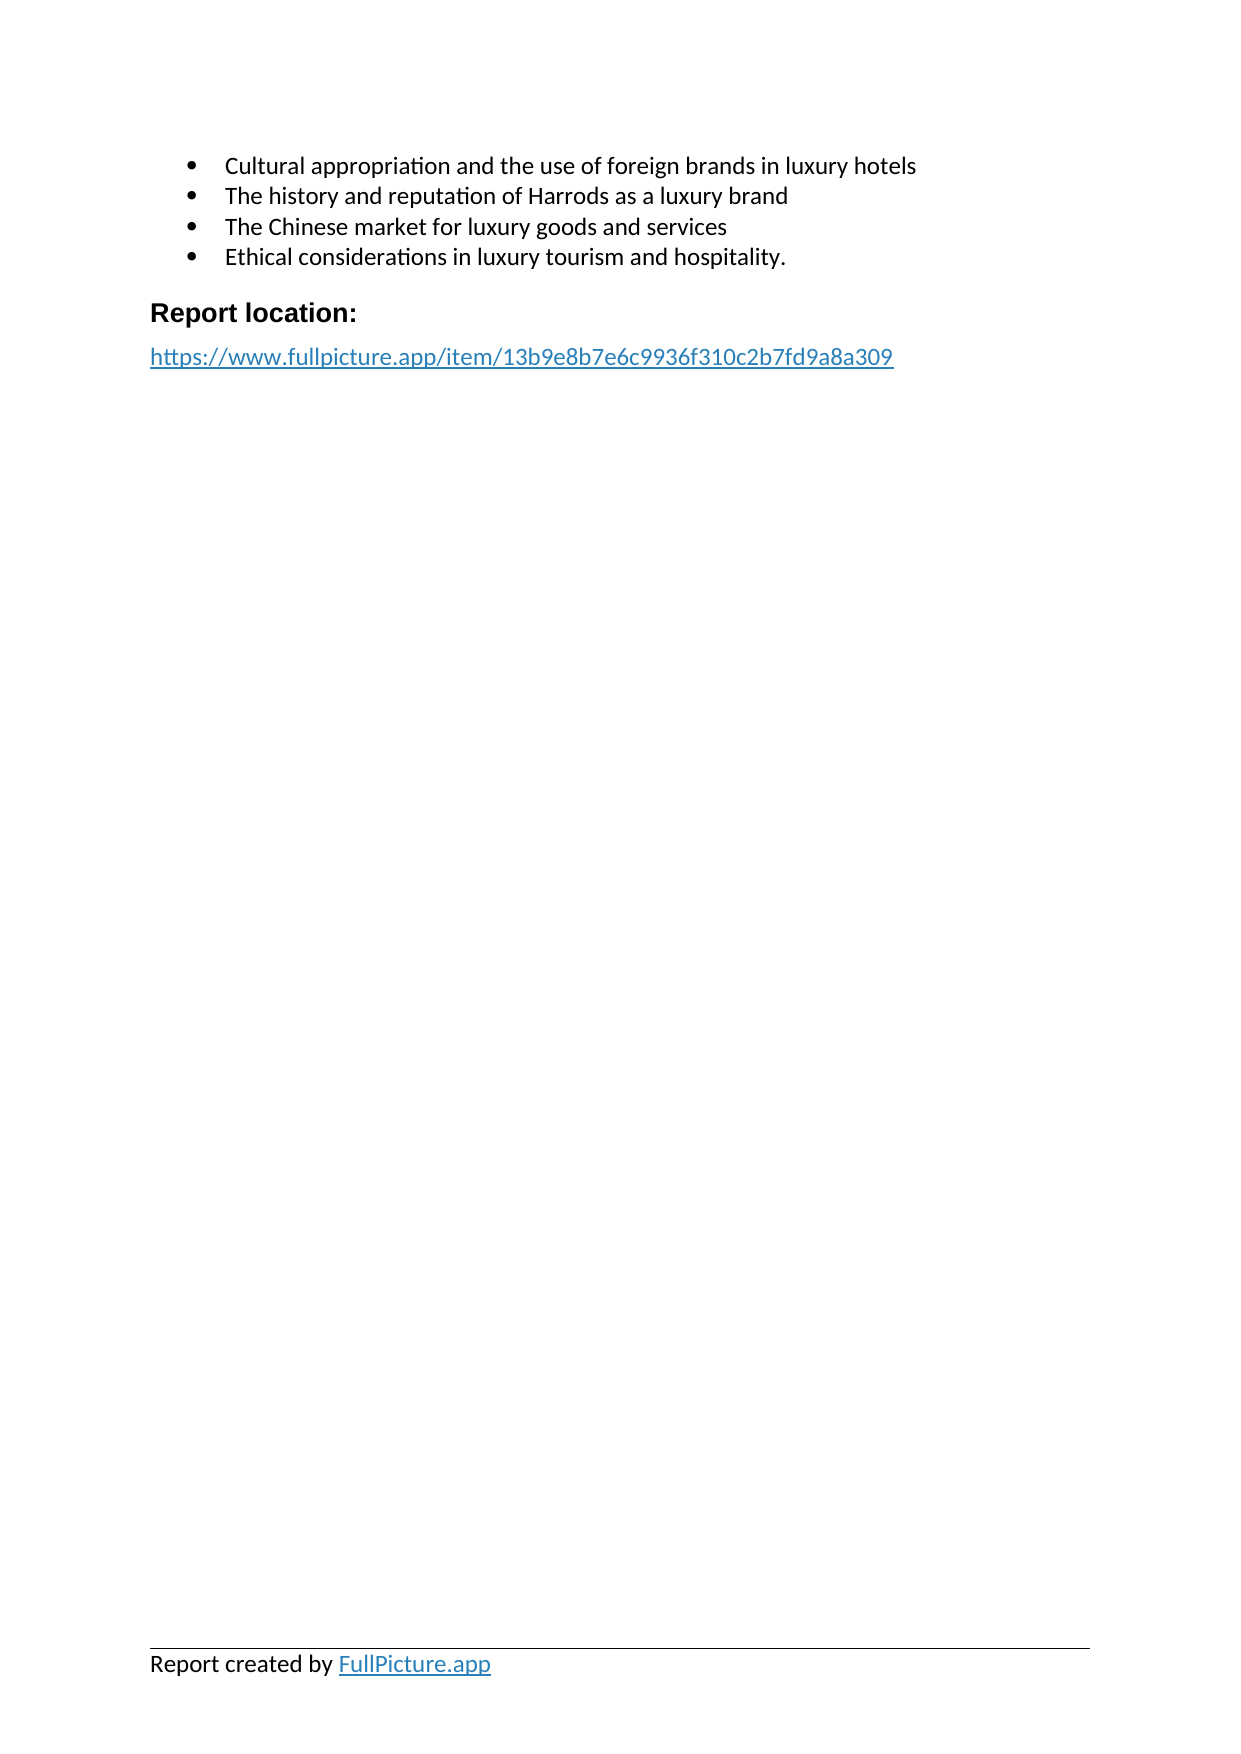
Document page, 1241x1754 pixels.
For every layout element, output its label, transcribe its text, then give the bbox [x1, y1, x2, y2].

subtitle Report location: [150, 297, 1090, 328]
list Ethical considerations in luxury tourism and hospitality. [187, 242, 1090, 272]
list The Chinese market for luxury goods and services [187, 211, 1090, 242]
list The history and reputation of Harrods as a luxury brand [187, 181, 1090, 211]
text https://www.fullpicture.app/item/13b9e8b7e6c9936f310c2b7fd9a8a309 [150, 341, 1090, 371]
list Cultural appropriation and the use of foreign brands in luxury hotels [187, 150, 1090, 181]
